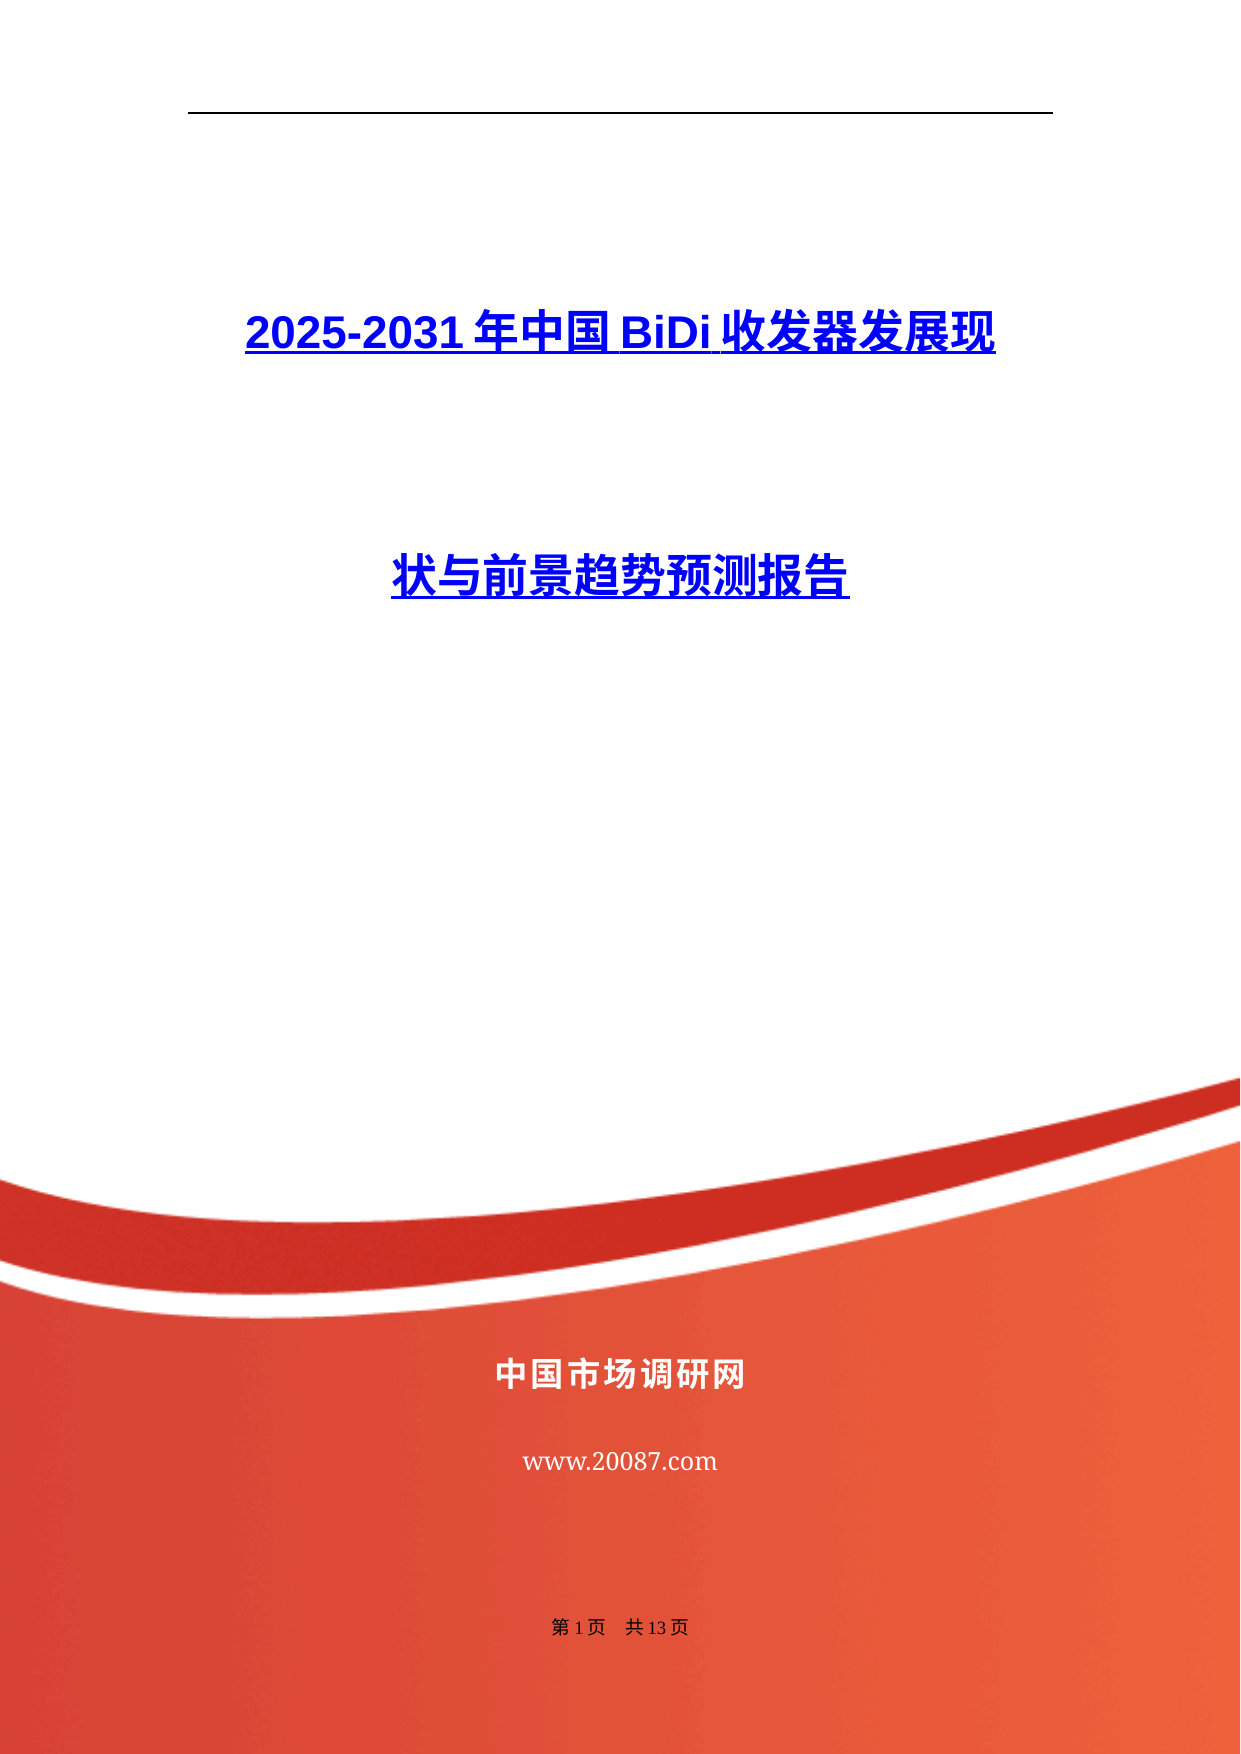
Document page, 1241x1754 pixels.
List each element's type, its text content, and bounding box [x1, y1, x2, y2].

text www.20087.com [187, 1428, 1053, 1493]
subtitle 中国市场调研网 [187, 1339, 1053, 1404]
picture [0, 1006, 1241, 1754]
table_header 2025-2031年中国BiDi收发器发展现状与前景趋势预测报告 [188, 207, 1053, 773]
